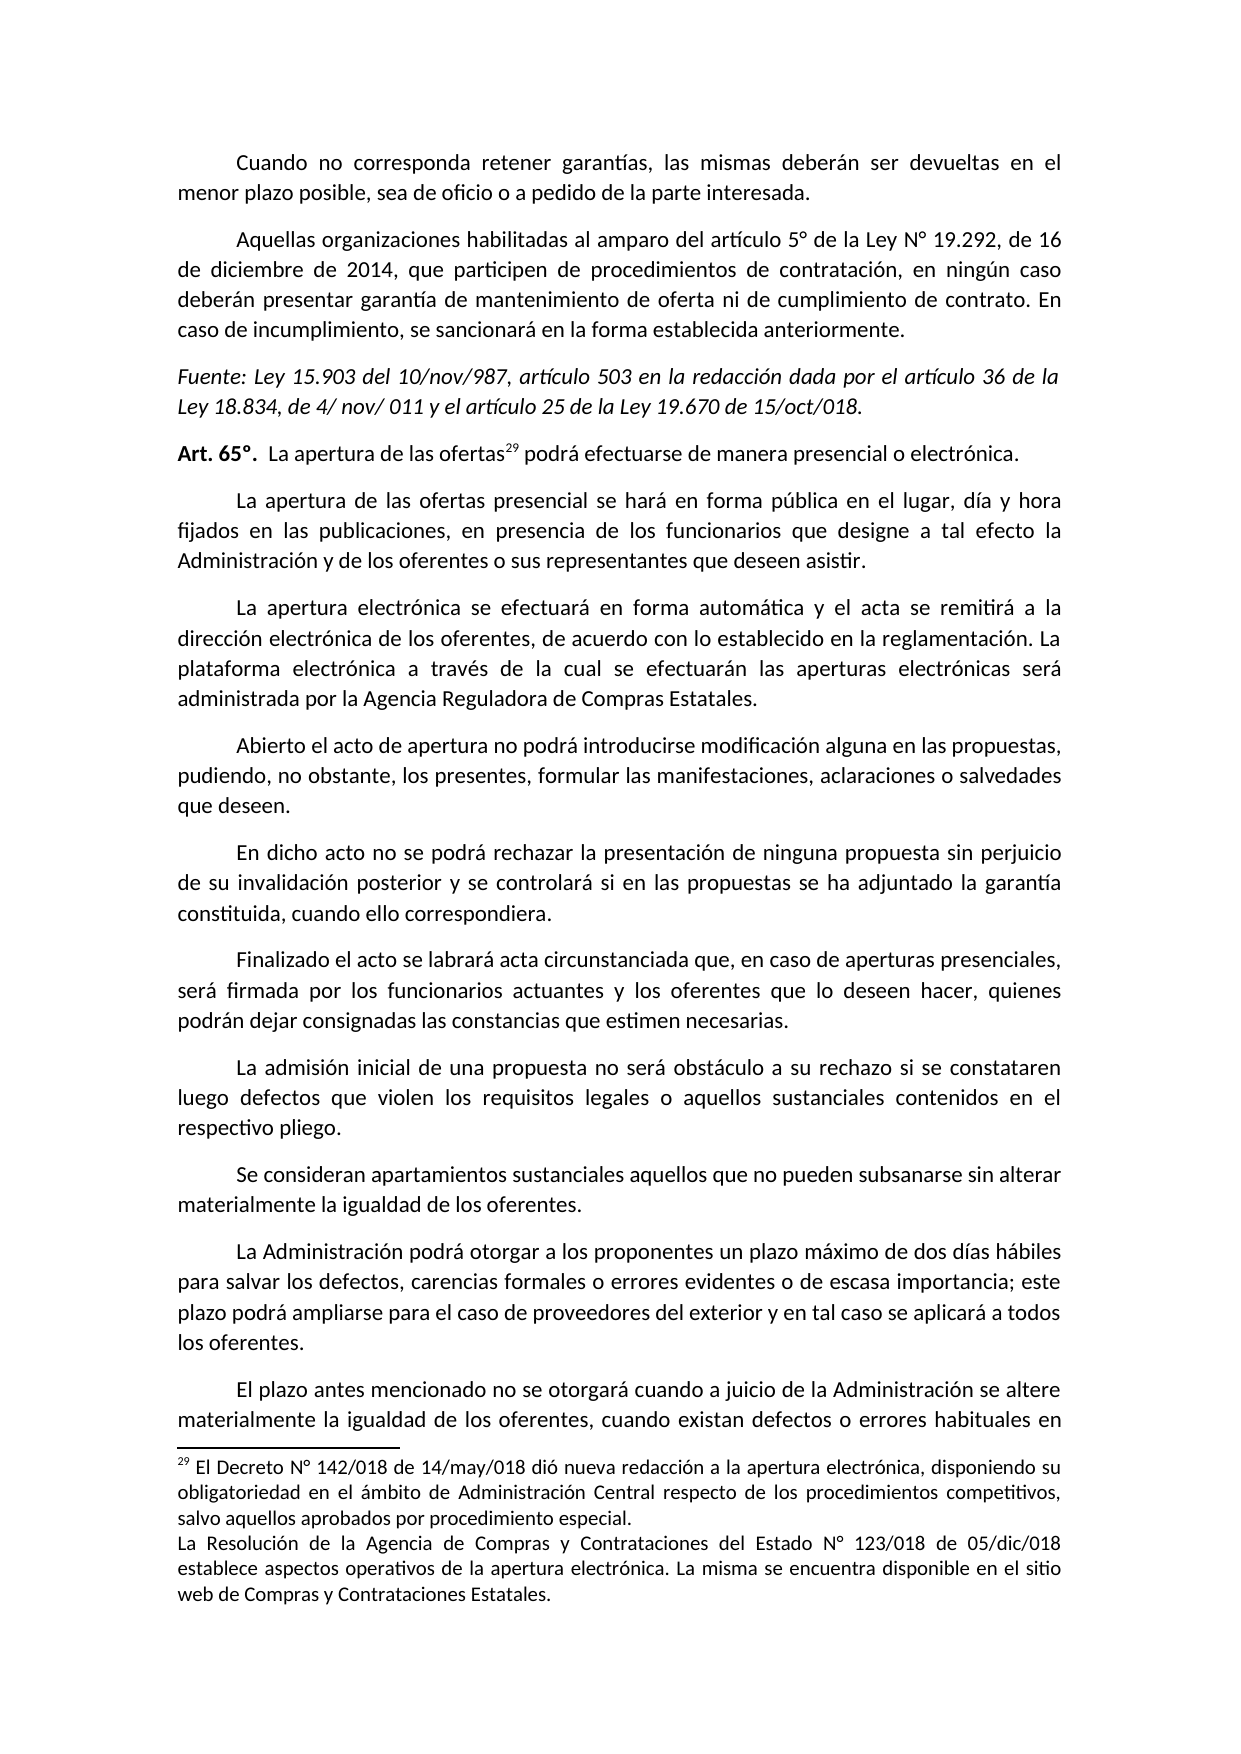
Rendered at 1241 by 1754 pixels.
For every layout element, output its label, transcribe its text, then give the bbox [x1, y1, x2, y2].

text La apertura de las ofertas presencial se hará en forma pública en el lugar, día y hora fijados en las publicaciones, en presencia de los funcionarios que designe a tal efecto la Administración y de los oferentes o sus representantes que deseen asistir. [177, 486, 1063, 574]
text La Administración podrá otorgar a los proponentes un plazo máximo de dos días hábiles para salvar los defectos, carencias formales o errores evidentes o de escasa importancia; este plazo podrá ampliarse para el caso de proveedores del exterior y en tal caso se aplicará a todos los oferentes. [177, 1237, 1063, 1356]
text Aquellas organizaciones habilitadas al amparo del artículo 5° de la Ley N° 19.292, de 16 de diciembre de 2014, que participen de procedimientos de contratación, en ningún caso deberán presentar garantía de mantenimiento de oferta ni de cumplimiento de contrato. En caso de incumplimiento, se sancionará en la forma establecida anteriormente. [177, 225, 1063, 343]
text Abierto el acto de apertura no podrá introducirse modificación alguna en las propuestas, pudiendo, no obstante, los presentes, formular las manifestaciones, aclaraciones o salvedades que deseen. [177, 731, 1063, 819]
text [177, 1375, 1063, 1433]
text Finalizado el acto se labrará acta circunstanciada que, en caso de aperturas presenciales, será firmada por los funcionarios actuantes y los oferentes que lo deseen hacer, quienes podrán dejar consignadas las constancias que estimen necesarias. [177, 946, 1063, 1034]
text Fuente: Ley 15.903 del 10/nov/987, artículo 503 en la redacción dada por el artículo 36 de la Ley 18.834, de 4/ nov/ 011 y el artículo 25 de la Ley 19.670 de 15/oct/018. [177, 362, 1063, 420]
text La admisión inicial de una propuesta no será obstáculo a su rechazo si se constataren luego defectos que violen los requisitos legales o aquellos sustanciales contenidos en el respectivo pliego. [177, 1053, 1063, 1141]
text La apertura electrónica se efectuará en forma automática y el acta se remitirá a la dirección electrónica de los oferentes, de acuerdo con lo establecido en la reglamentación. La plataforma electrónica a través de la cual se efectuarán las aperturas electrónicas será administrada por la Agencia Reguladora de Compras Estatales. [177, 593, 1063, 712]
text Art. 65º. La apertura de las ofertas podrá efectuarse de manera presencial o electrónica. [177, 439, 1063, 467]
text En dicho acto no se podrá rechazar la presentación de ninguna propuesta sin perjuicio de su invalidación posterior y se controlará si en las propuestas se ha adjuntado la garantía constituida, cuando ello correspondiera. [177, 838, 1063, 927]
text Se consideran apartamientos sustanciales aquellos que no pueden subsanarse sin alterar materialmente la igualdad de los oferentes. [177, 1160, 1063, 1218]
text Cuando no corresponda retener garantías, las mismas deberán ser devueltas en el menor plazo posible, sea de oficio o a pedido de la parte interesada. [177, 148, 1063, 206]
